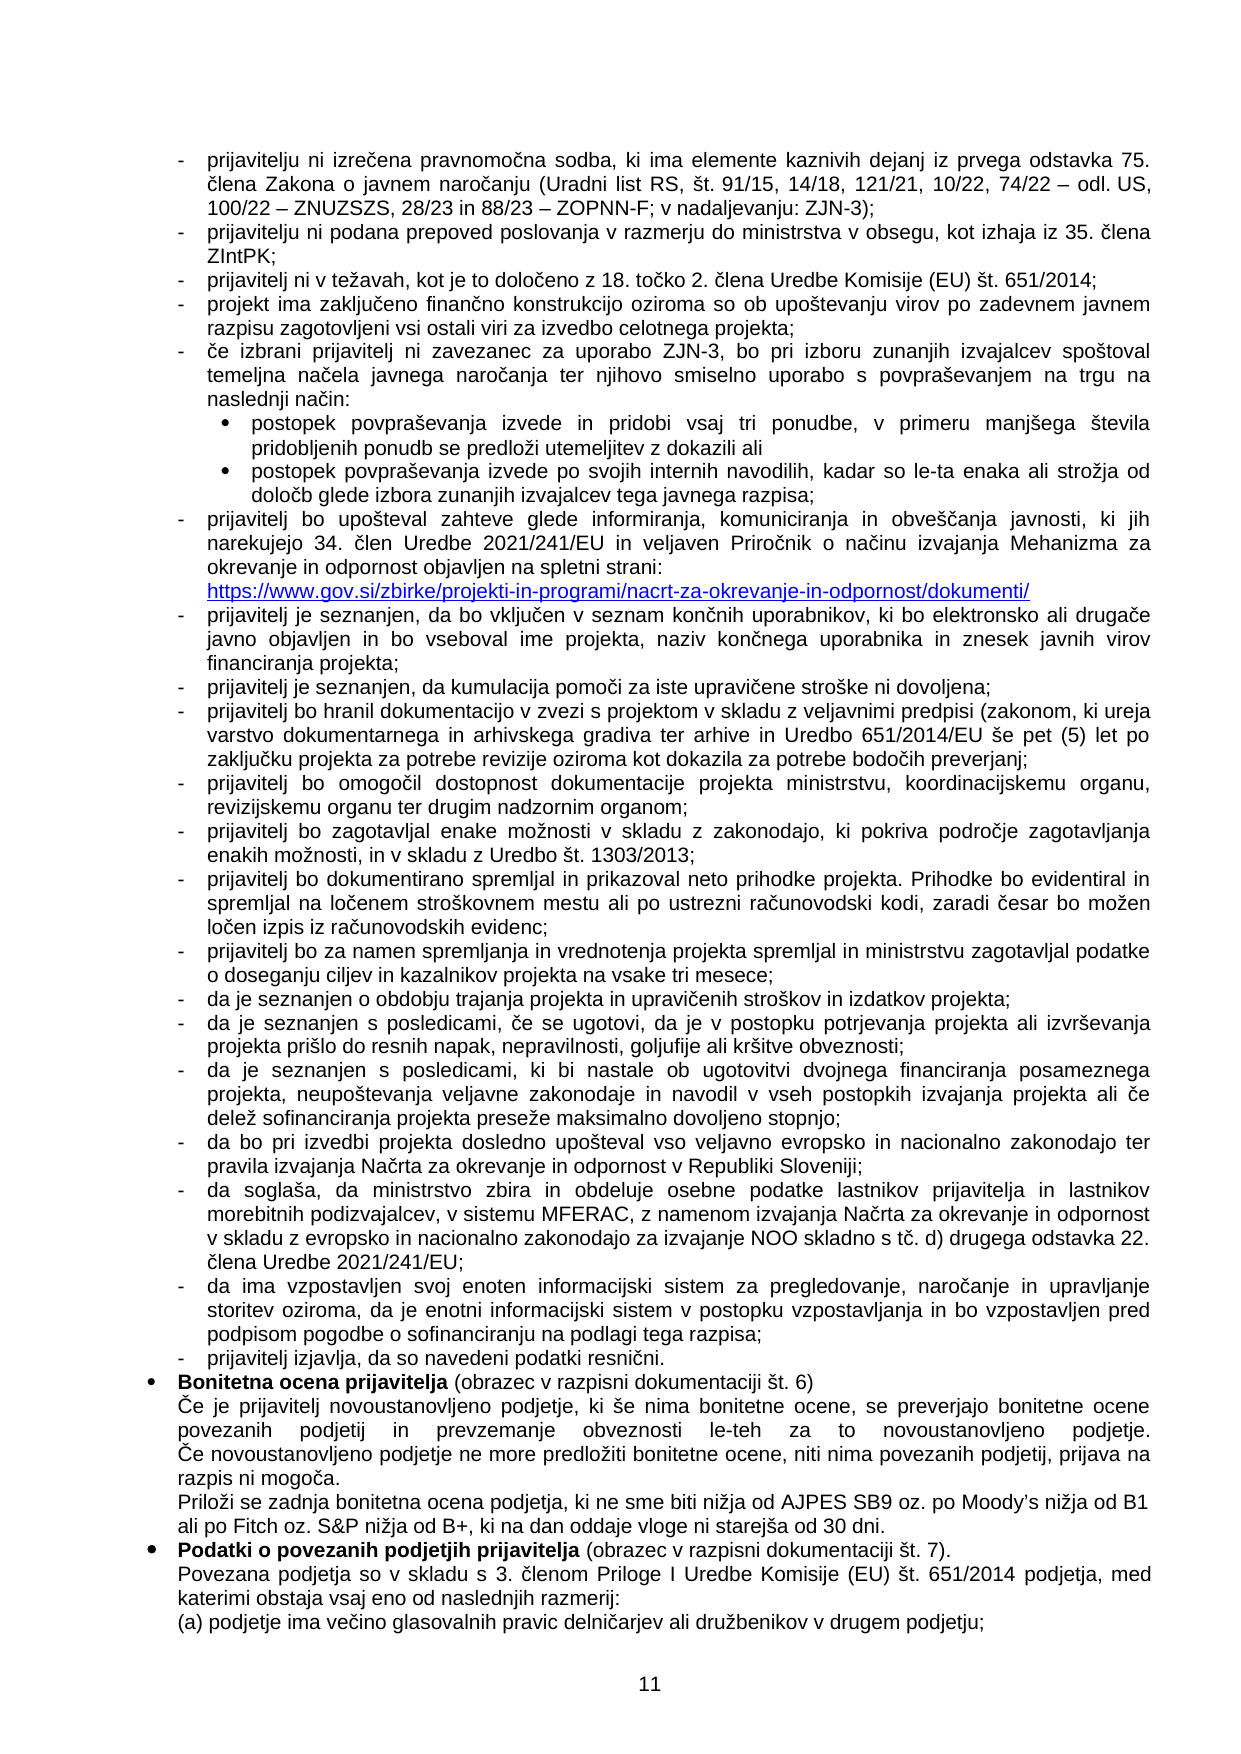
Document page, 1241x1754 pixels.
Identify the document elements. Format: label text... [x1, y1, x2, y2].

list da je seznanjen s posledicami, če se ugotovi, da je v postopku potrjevanja projekta ali izvrševanja projekta prišlo do resnih napak, nepravilnosti, goljufije ali kršitve obveznosti; [177, 1010, 1152, 1058]
list prijavitelj je seznanjen, da kumulacija pomoči za iste upravičene stroške ni dovoljena; [177, 675, 1152, 699]
list projekt ima zaključeno finančno konstrukcijo oziroma so ob upoštevanju virov po zadevnem javnem razpisu zagotovljeni vsi ostali viri za izvedbo celotnega projekta; [177, 291, 1152, 339]
list prijavitelju ni izrečena pravnomočna sodba, ki ima elemente kaznivih dejanj iz prvega odstavka 75. člena Zakona o javnem naročanju (Uradni list RS, št. 91/15, 14/18, 121/21, 10/22, 74/22 – odl. US, 100/22 – ZNUZSZS, 28/23 in 88/23 – ZOPNN-F; v nadaljevanju: ZJN-3); [177, 148, 1152, 219]
list prijavitelj bo upošteval zahteve glede informiranja, komuniciranja in obveščanja javnosti, ki jih narekujejo 34. člen Uredbe 2021/241/EU in veljaven Priročnik o načinu izvajanja Mehanizma za okrevanje in odpornost objavljen na spletni strani: https://www.gov.si/zbirke/projekti-in-programi/nacrt-za-okrevanje-in-odpornost/dokumenti/ [177, 507, 1152, 603]
list postopek povpraševanja izvede in pridobi vsaj tri ponudbe, v primeru manjšega števila pridobljenih ponudb se predloži utemeljitev z dokazili ali [222, 411, 1152, 459]
list da ima vzpostavljen svoj enoten informacijski sistem za pregledovanje, naročanje in upravljanje storitev oziroma, da je enotni informacijski sistem v postopku vzpostavljanja in bo vzpostavljen pred podpisom pogodbe o sofinanciranju na podlagi tega razpisa; [177, 1274, 1152, 1346]
list prijavitelj bo omogočil dostopnost dokumentacije projekta ministrstvu, koordinacijskemu organu, revizijskemu organu ter drugim nadzornim organom; [177, 771, 1152, 819]
list da bo pri izvedbi projekta dosledno upošteval vso veljavno evropsko in nacionalno zakonodajo ter pravila izvajanja Načrta za okrevanje in odpornost v Republiki Sloveniji; [177, 1130, 1152, 1178]
list prijavitelj bo zagotavljal enake možnosti v skladu z zakonodajo, ki pokriva področje zagotavljanja enakih možnosti, in v skladu z Uredbo št. 1303/2013; [177, 819, 1152, 867]
list prijavitelj bo hranil dokumentacijo v zvezi s projektom v skladu z veljavnimi predpisi (zakonom, ki ureja varstvo dokumentarnega in arhivskega gradiva ter arhive in Uredbo 651/2014/EU še pet (5) let po zaključku projekta za potrebe revizije oziroma kot dokazila za potrebe bodočih preverjanj; [177, 699, 1152, 771]
list prijavitelj ni v težavah, kot je to določeno z 18. točko 2. člena Uredbe Komisije (EU) št. 651/2014; [177, 267, 1152, 291]
list postopek povpraševanja izvede po svojih internih navodilih, kadar so le-ta enaka ali strožja od določb glede izbora zunanjih izvajalcev tega javnega razpisa; [222, 459, 1152, 507]
list da soglaša, da ministrstvo zbira in obdeluje osebne podatke lastnikov prijavitelja in lastnikov morebitnih podizvajalcev, v sistemu MFERAC, z namenom izvajanja Načrta za okrevanje in odpornost v skladu z evropsko in nacionalno zakonodajo za izvajanje NOO skladno s tč. d) drugega odstavka 22. člena Uredbe 2021/241/EU; [177, 1178, 1152, 1274]
list Bonitetna ocena prijavitelja (obrazec v razpisni dokumentaciji št. 6) Če je prijavitelj novoustanovljeno podjetje, ki še nima bonitetne ocene, se preverjajo bonitetne ocene povezanih podjetij in prevzemanje obveznosti le-teh za to novoustanovljeno podjetje. Če novoustanovljeno podjetje ne more predložiti bonitetne ocene, niti nima povezanih podjetij, prijava na razpis ni mogoča. Priloži se zadnja bonitetna ocena podjetja, ki ne sme biti nižja od AJPES SB9 oz. po Moody’s nižja od B1 ali po Fitch oz. S&P nižja od B+, ki na dan oddaje vloge ni starejša od 30 dni. [148, 1370, 1152, 1538]
list prijavitelj bo za namen spremljanja in vrednotenja projekta spremljal in ministrstvu zagotavljal podatke o doseganju ciljev in kazalnikov projekta na vsake tri mesece; [177, 938, 1152, 986]
list prijavitelj bo dokumentirano spremljal in prikazoval neto prihodke projekta. Prihodke bo evidentiral in spremljal na ločenem stroškovnem mestu ali po ustrezni računovodski kodi, zaradi česar bo možen ločen izpis iz računovodskih evidenc; [177, 867, 1152, 938]
list da je seznanjen o obdobju trajanja projekta in upravičenih stroškov in izdatkov projekta; [177, 986, 1152, 1010]
list če izbrani prijavitelj ni zavezanec za uporabo ZJN-3, bo pri izboru zunanjih izvajalcev spoštoval temeljna načela javnega naročanja ter njihovo smiselno uporabo s povpraševanjem na trgu na naslednji način: [177, 339, 1152, 411]
list da je seznanjen s posledicami, ki bi nastale ob ugotovitvi dvojnega financiranja posameznega projekta, neupoštevanja veljavne zakonodaje in navodil v vseh postopkih izvajanja projekta ali če delež sofinanciranja projekta preseže maksimalno dovoljeno stopnjo; [177, 1058, 1152, 1130]
list prijavitelj je seznanjen, da bo vključen v seznam končnih uporabnikov, ki bo elektronsko ali drugače javno objavljen in bo vseboval ime projekta, naziv končnega uporabnika in znesek javnih virov financiranja projekta; [177, 603, 1152, 675]
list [148, 1538, 1152, 1634]
list prijavitelj izjavlja, da so navedeni podatki resnični. [177, 1346, 1152, 1370]
list prijavitelju ni podana prepoved poslovanja v razmerju do ministrstva v obsegu, kot izhaja iz 35. člena ZIntPK; [177, 219, 1152, 267]
